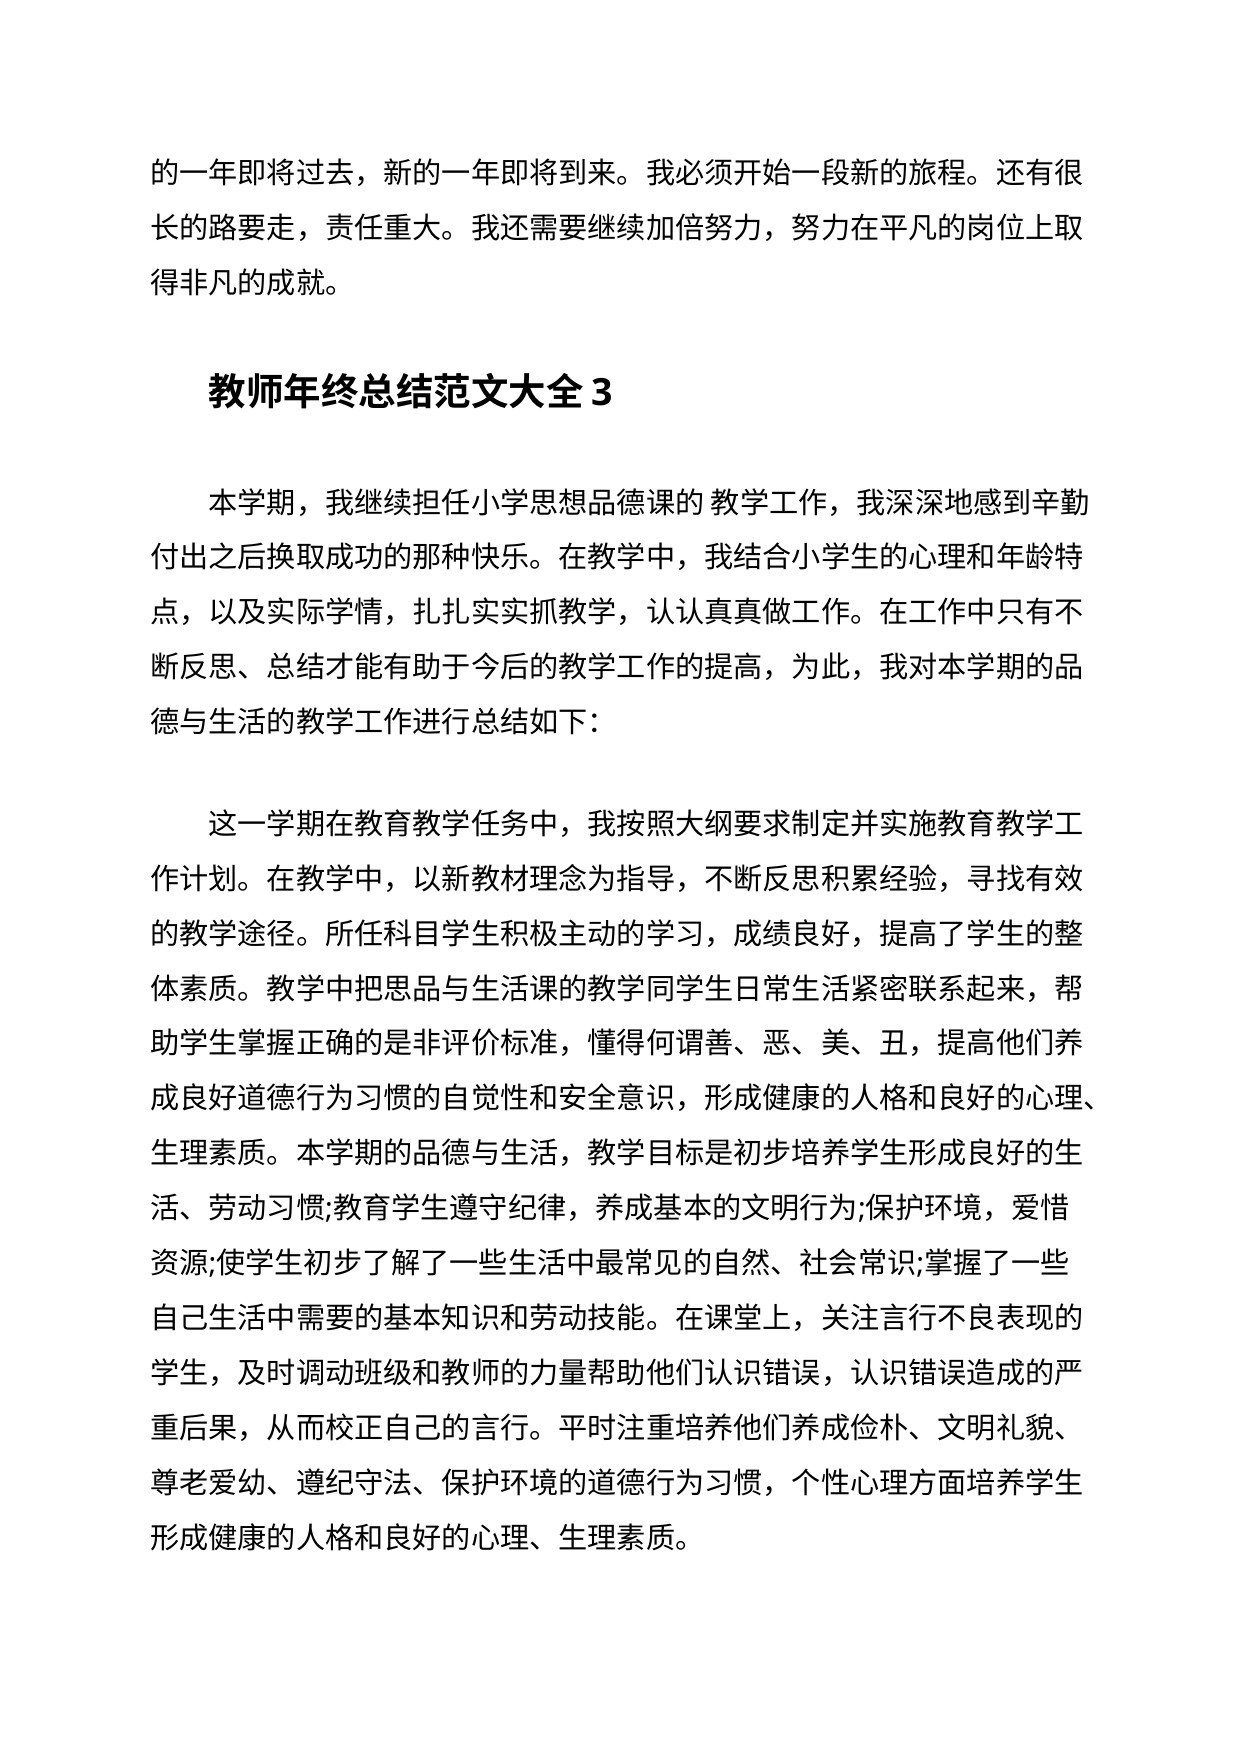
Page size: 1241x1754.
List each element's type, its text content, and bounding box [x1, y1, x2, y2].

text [150, 150, 1090, 302]
text 这一学期在教育教学任务中，我按照大纲要求制定并实施教育教学工作计划。在教学中，以新教材理念为指导，不断反思积累经验，寻找有效的教学途径。所任科目学生积极主动的学习，成绩良好，提高了学生的整体素质。教学中把思品与生活课的教学同学生日常生活紧密联系起来，帮助学生掌握正确的是非评价标准，懂得何谓善、恶、美、丑，提高他们养成良好道德行为习惯的自觉性和安全意识，形成健康的人格和良好的心理、生理素质。本学期的品德与生活，教学目标是初步培养学生形成良好的生活、劳动习惯;教育学生遵守纪律，养成基本的文明行为;保护环境，爱惜资源;使学生初步了解了一些生活中最常见的自然、社会常识;掌握了一些自己生活中需要的基本知识和劳动技能。在课堂上，关注言行不良表现的学生，及时调动班级和教师的力量帮助他们认识错误，认识错误造成的严重后果，从而校正自己的言行。平时注重培养他们养成俭朴、文明礼貌、尊老爱幼、遵纪守法、保护环境的道德行为习惯，个性心理方面培养学生形成健康的人格和良好的心理、生理素质。 [150, 801, 1090, 1557]
text 教师年终总结范文大全3 [150, 362, 1090, 416]
text 本学期，我继续担任小学思想品德课的 教学工作，我深深地感到辛勤付出之后换取成功的那种快乐。在教学中，我结合小学生的心理和年龄特点，以及实际学情，扎扎实实抓教学，认认真真做工作。在工作中只有不断反思、总结才能有助于今后的教学工作的提高，为此，我对本学期的品德与生活的教学工作进行总结如下： [150, 479, 1090, 741]
